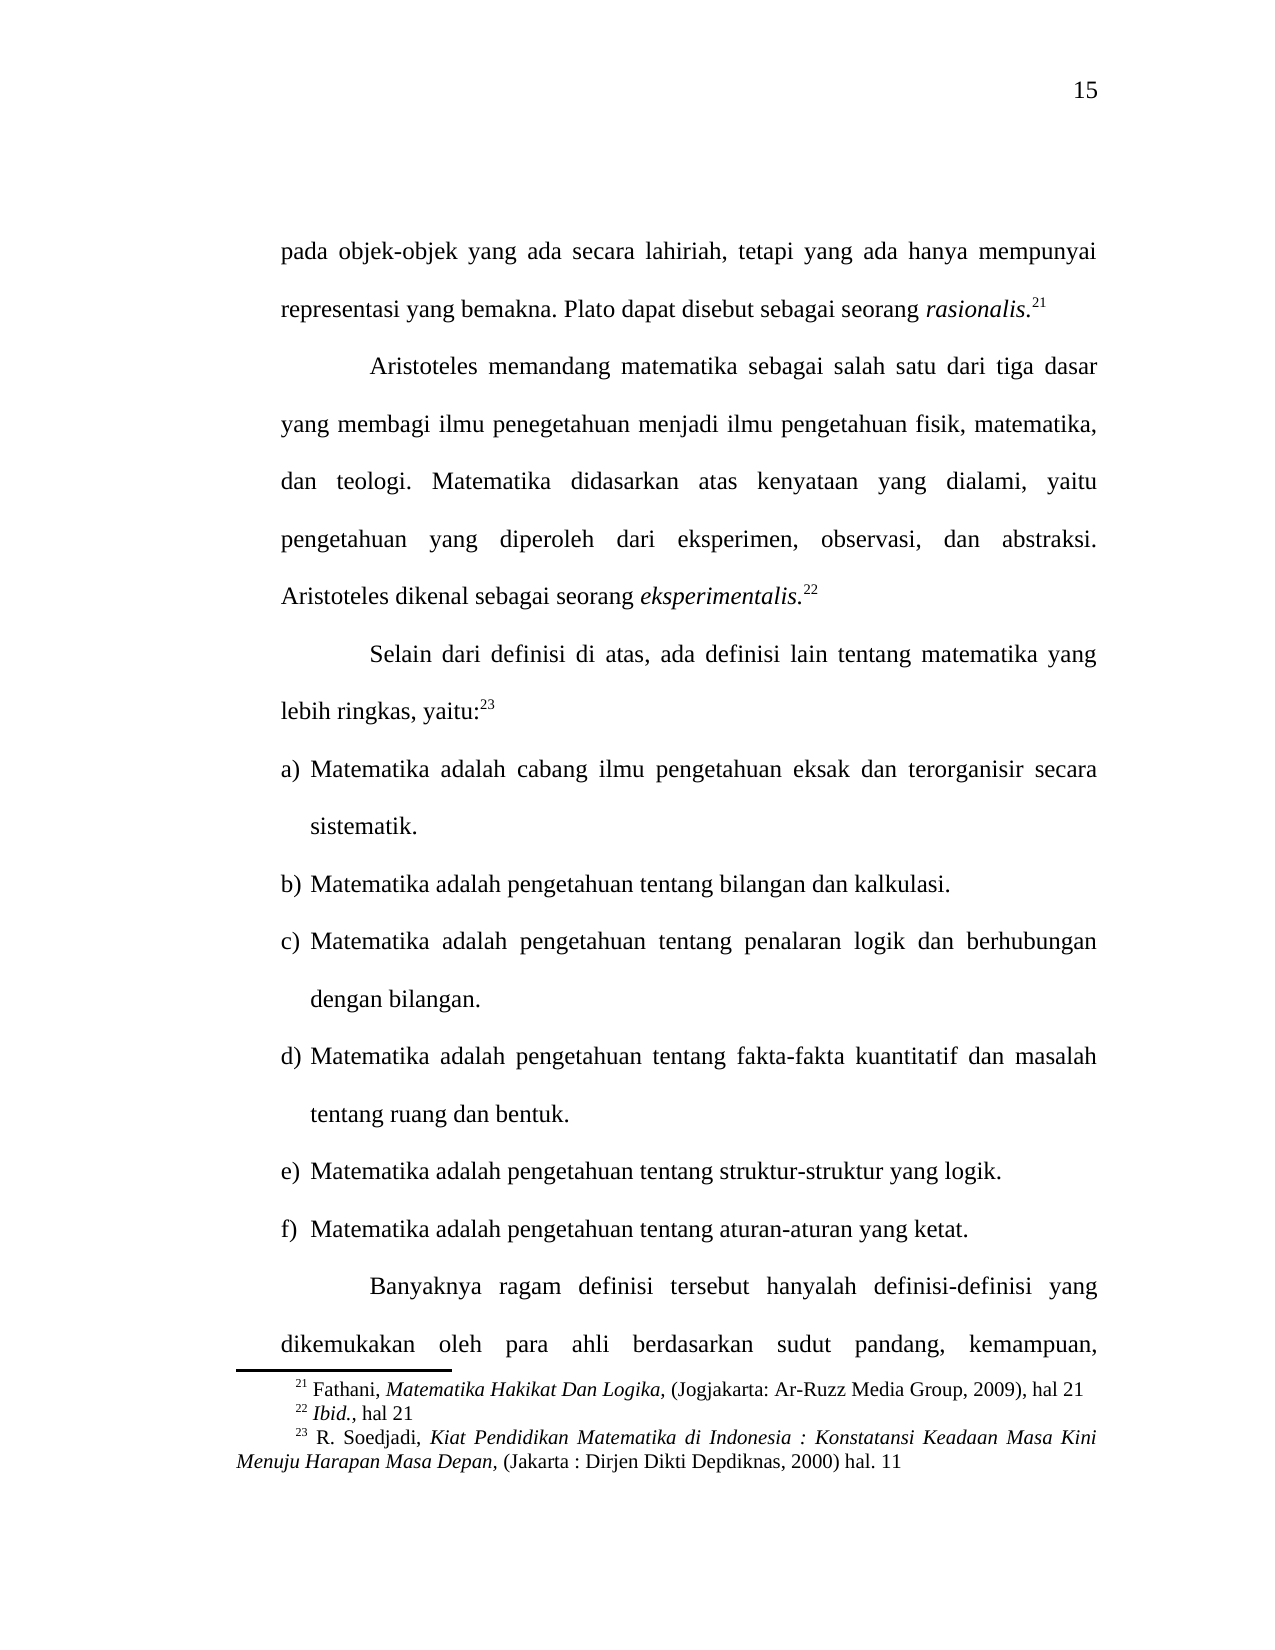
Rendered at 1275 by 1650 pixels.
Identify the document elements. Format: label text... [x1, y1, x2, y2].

list Matematika adalah cabang ilmu pengetahuan eksak dan terorganisir secara sistematik. [281, 754, 1098, 840]
text Selain dari definisi di atas, ada definisi lain tentang matematika yang lebih ringkas, yaitu: [281, 639, 1098, 725]
list Matematika adalah pengetahuan tentang bilangan dan kalkulasi. [281, 869, 1098, 897]
list Matematika adalah pengetahuan tentang struktur-struktur yang logik. [281, 1156, 1098, 1185]
list Matematika adalah pengetahuan tentang penalaran logik dan berhubungan dengan bilangan. [281, 926, 1098, 1012]
list Aristoteles memandang matematika sebagai salah satu dari tiga dasar yang membagi ilmu penegetahuan menjadi ilmu pengetahuan fisik, matematika, dan teologi. Matematika didasarkan atas kenyataan yang dialami, yaitu pengetahuan yang diperoleh dari eksperimen, observasi, dan abstraksi. Aristoteles dikenal sebagai seorang eksperimentalis. [281, 351, 1098, 610]
list Matematika adalah pengetahuan tentang fakta-fakta kuantitatif dan masalah tentang ruang dan bentuk. [281, 1041, 1098, 1127]
list Matematika adalah pengetahuan tentang aturan-aturan yang ketat. [281, 1214, 1098, 1242]
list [281, 1271, 1098, 1357]
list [281, 236, 1098, 322]
